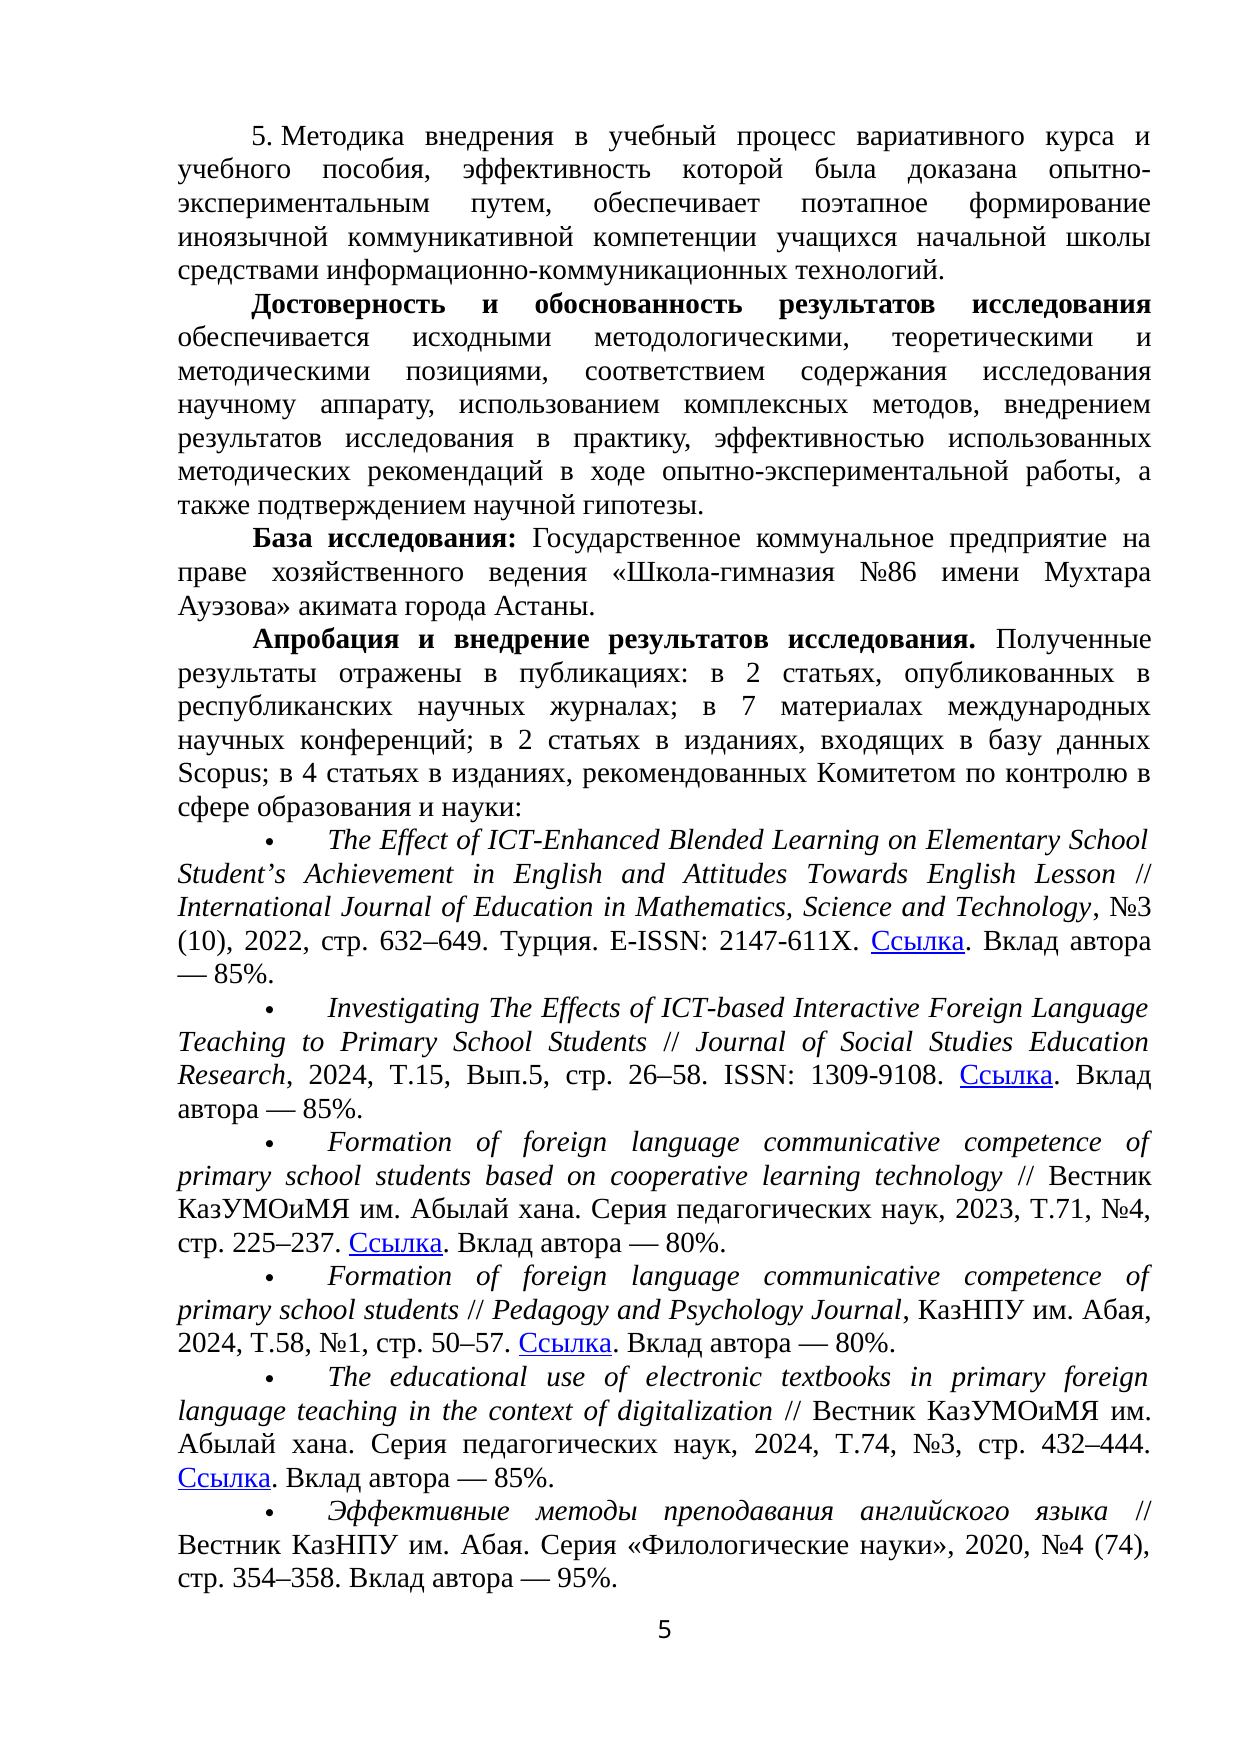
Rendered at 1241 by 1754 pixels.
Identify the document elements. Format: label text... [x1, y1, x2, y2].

list The educational use of electronic textbooks in primary foreign language teaching in the context of digitalization // Вестник КазУМОиМЯ им. Абылай хана. Серия педагогических наук, 2024, Т.74, №3, стр. 432–444. Ссылка. Вклад автора — 85%. [177, 1359, 1152, 1493]
list The Effect of ICT-Enhanced Blended Learning on Elementary School Student’s Achievement in English and Attitudes Towards English Lesson // International Journal of Education in Mathematics, Science and Technology, №3 (10), 2022, стр. 632–649. Турция. E-ISSN: 2147-611X. Ссылка. Вклад автора — 85%. [177, 822, 1152, 990]
list Investigating The Effects of ICT-based Interactive Foreign Language Teaching to Primary School Students // Journal of Social Studies Education Research, 2024, Т.15, Вып.5, стр. 26–58. ISSN: 1309-9108. Ссылка. Вклад автора — 85%. [177, 990, 1152, 1124]
text База исследования: Государственное коммунальное предприятие на праве хозяйственного ведения «Школа-гимназия №86 имени Мухтара Ауэзова» акимата города Астаны. [177, 521, 1152, 621]
list Эффективные методы преподавания английского языка // Вестник КазНПУ им. Абая. Серия «Филологические науки», 2020, №4 (74), стр. 354–358. Вклад автора — 95%. [177, 1493, 1152, 1594]
text Апробация и внедрение результатов исследования. Полученные результаты отражены в публикациях: в 2 статьях, опубликованных в республиканских научных журналах; в 7 материалах международных научных конференций; в 2 статьях в изданиях, входящих в базу данных Scopus; в 4 статьях в изданиях, рекомендованных Комитетом по контролю в сфере образования и науки: [177, 621, 1152, 822]
list Методика внедрения в учебный процесс вариативного курса и учебного пособия, эффективность которой была доказана опытно-экспериментальным путем, обеспечивает поэтапное формирование иноязычной коммуникативной компетенции учащихся начальной школы средствами информационно-коммуникационных технологий. [177, 118, 1152, 286]
list Formation of foreign language communicative competence of primary school students based on cooperative learning technology // Вестник КазУМОиМЯ им. Абылай хана. Серия педагогических наук, 2023, Т.71, №4, стр. 225–237. Ссылка. Вклад автора — 80%. [177, 1124, 1152, 1258]
list Formation of foreign language communicative competence of primary school students // Pedagogy and Psychology Journal, КазНПУ им. Абая, 2024, Т.58, №1, стр. 50–57. Ссылка. Вклад автора — 80%. [177, 1258, 1152, 1359]
text Достоверность и обоснованность результатов исследования обеспечивается исходными методологическими, теоретическими и методическими позициями, соответствием содержания исследования научному аппарату, использованием комплексных методов, внедрением результатов исследования в практику, эффективностью использованных методических рекомендаций в ходе опытно-экспериментальной работы, а также подтверждением научной гипотезы. [177, 286, 1152, 521]
